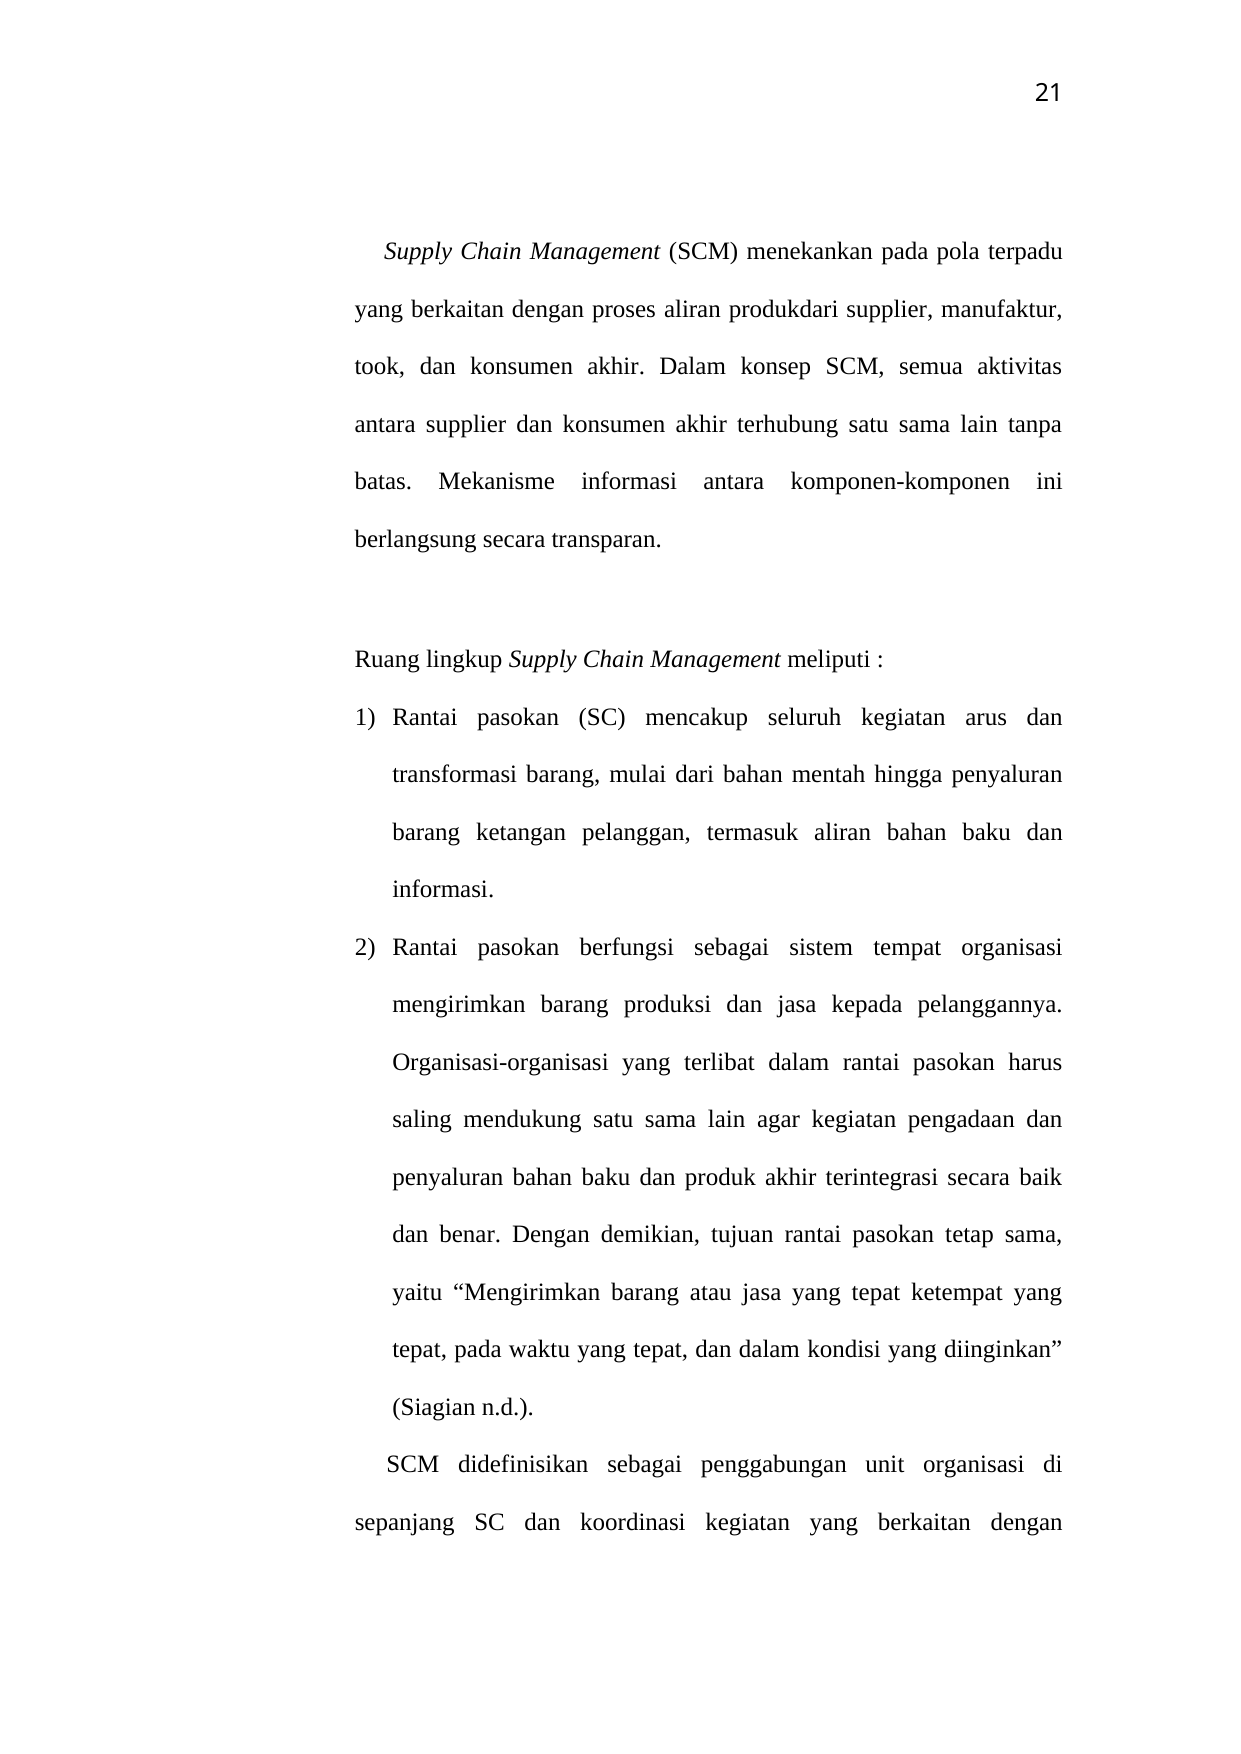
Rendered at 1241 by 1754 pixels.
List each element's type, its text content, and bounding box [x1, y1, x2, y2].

text Supply Chain Management (SCM) menekankan pada pola terpadu yang berkaitan dengan proses aliran produkdari supplier, manufaktur, took, dan konsumen akhir. Dalam konsep SCM, semua aktivitas antara supplier dan konsumen akhir terhubung satu sama lain tanpa batas. Mekanisme informasi antara komponen-komponen ini berlangsung secara transparan. [354, 236, 1063, 552]
list Rantai pasokan berfungsi sebagai sistem tempat organisasi mengirimkan barang produksi dan jasa kepada pelanggannya. Organisasi-organisasi yang terlibat dalam rantai pasokan harus saling mendukung satu sama lain agar kegiatan pengadaan dan penyaluran bahan baku dan produk akhir terintegrasi secara baik dan benar. Dengan demikian, tujuan rantai pasokan tetap sama, yaitu “Mengirimkan barang atau jasa yang tepat ketempat yang tepat, pada waktu yang tepat, dan dalam kondisi yang diinginkan” (Siagian n.d.). [354, 932, 1063, 1420]
list Rantai pasokan (SC) mencakup seluruh kegiatan arus dan transformasi barang, mulai dari bahan mentah hingga penyaluran barang ketangan pelanggan, termasuk aliran bahan baku dan informasi. [354, 702, 1063, 903]
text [354, 1449, 1063, 1535]
text Ruang lingkup Supply Chain Management meliputi : [236, 644, 1063, 673]
